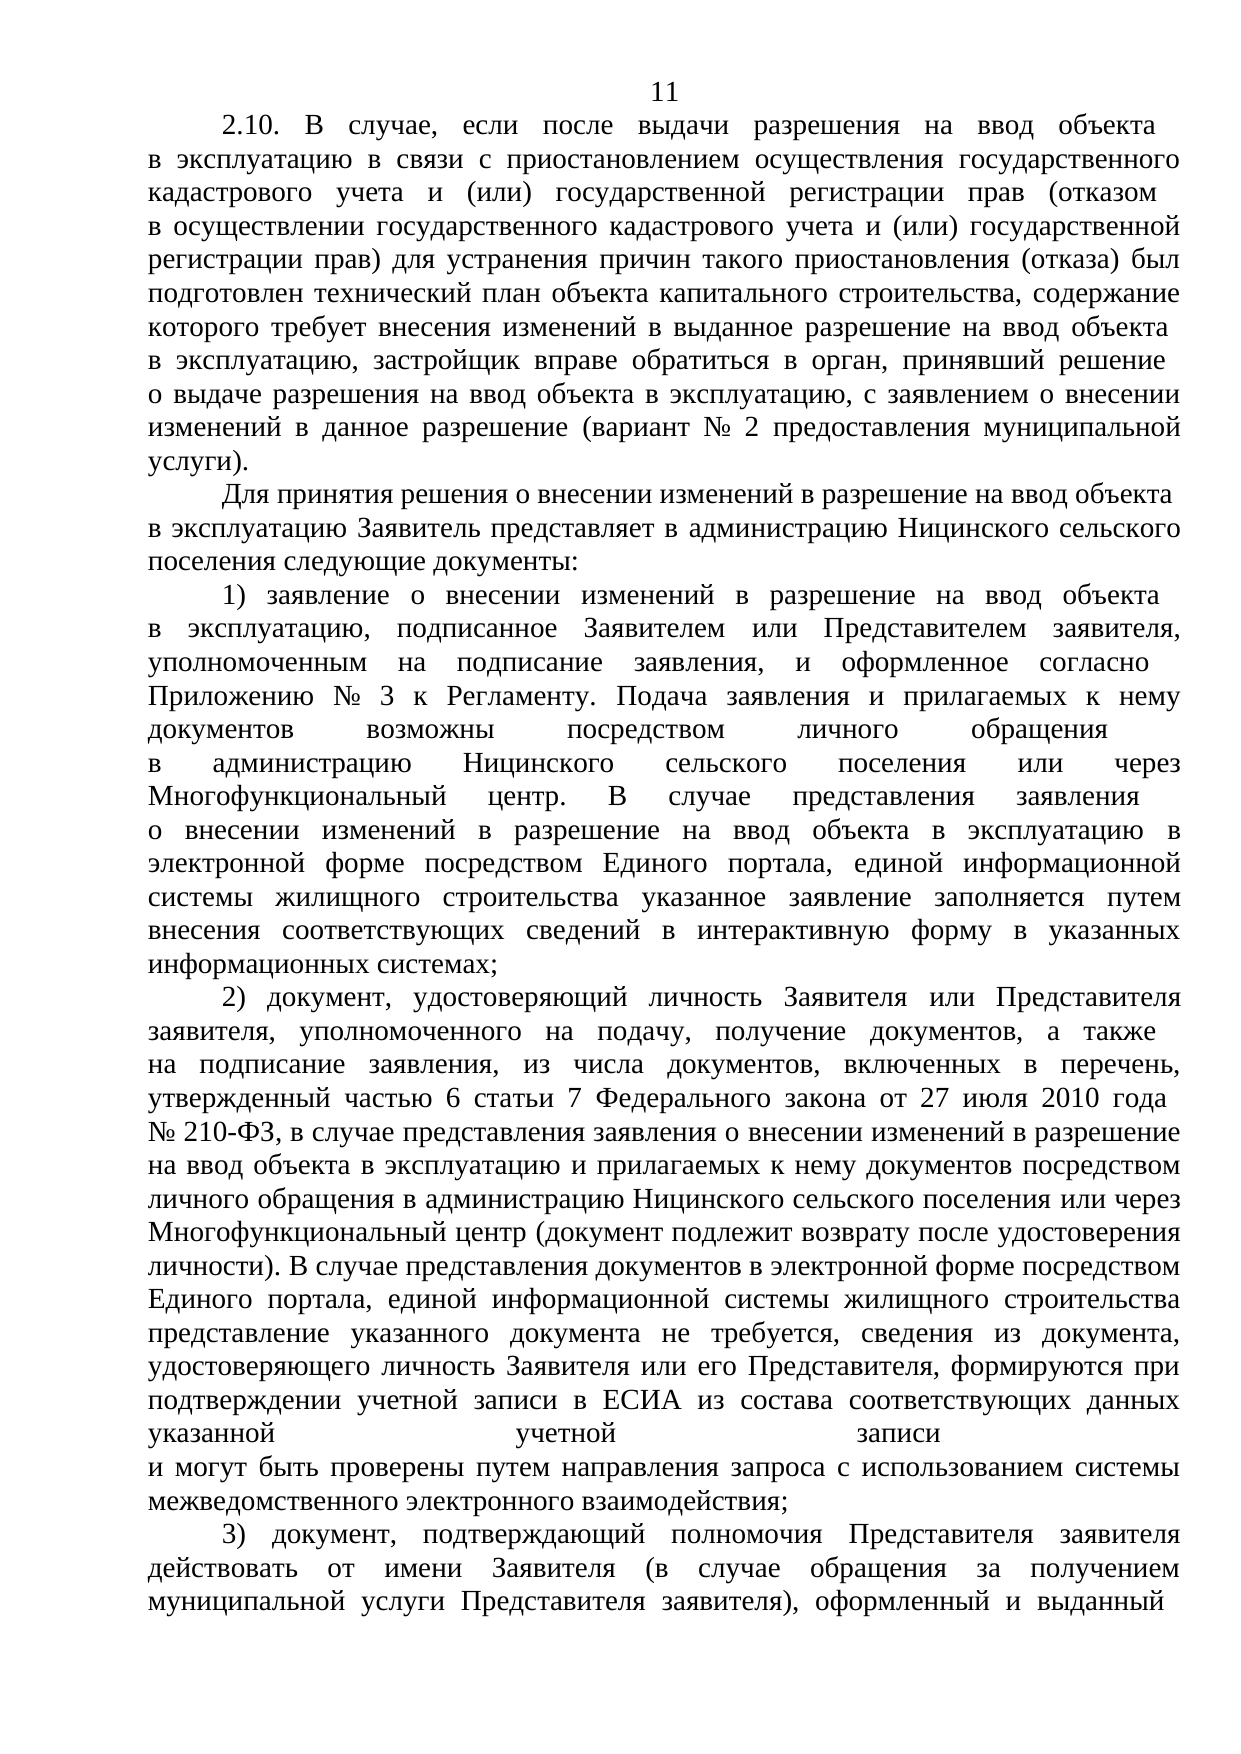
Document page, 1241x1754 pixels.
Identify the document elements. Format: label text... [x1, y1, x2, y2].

text Для принятия решения о внесении изменений в разрешение на ввод объекта в эксплуатацию Заявитель представляет в администрацию Ницинского сельского поселения следующие документы: [148, 476, 1181, 577]
text 2.10. В случае, если после выдачи разрешения на ввод объекта в эксплуатацию в связи с приостановлением осуществления государственного кадастрового учета и (или) государственной регистрации прав (отказом в осуществлении государственного кадастрового учета и (или) государственной регистрации прав) для устранения причин такого приостановления (отказа) был подготовлен технический план объекта капитального строительства, содержание которого требует внесения изменений в выданное разрешение на ввод объекта в эксплуатацию, застройщик вправе обратиться в орган, принявший решение о выдаче разрешения на ввод объекта в эксплуатацию, с заявлением о внесении изменений в данное разрешение (вариант № 2 предоставления муниципальной услуги). [148, 107, 1181, 476]
text 1) заявление о внесении изменений в разрешение на ввод объекта в эксплуатацию, подписанное Заявителем или Представителем заявителя, уполномоченным на подписание заявления, и оформленное согласно Приложению № 3 к Регламенту. Подача заявления и прилагаемых к нему документов возможны посредством личного обращения в администрацию Ницинского сельского поселения или через Многофункциональный центр. В случае представления заявления о внесении изменений в разрешение на ввод объекта в эксплуатацию в электронной форме посредством Единого портала, единой информационной системы жилищного строительства указанное заявление заполняется путем внесения соответствующих сведений в интерактивную форму в указанных информационных системах; [148, 577, 1181, 979]
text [148, 1516, 1181, 1617]
text 2) документ, удостоверяющий личность Заявителя или Представителя заявителя, уполномоченного на подачу, получение документов, а также на подписание заявления, из числа документов, включенных в перечень, утвержденный частью 6 статьи 7 Федерального закона от 27 июля 2010 года № 210-ФЗ, в случае представления заявления о внесении изменений в разрешение на ввод объекта в эксплуатацию и прилагаемых к нему документов посредством личного обращения в администрацию Ницинского сельского поселения или через Многофункциональный центр (документ подлежит возврату после удостоверения личности). В случае представления документов в электронной форме посредством Единого портала, единой информационной системы жилищного строительства представление указанного документа не требуется, сведения из документа, удостоверяющего личность Заявителя или его Представителя, формируются при подтверждении учетной записи в ЕСИА из состава соответствующих данных указанной учетной записи и могут быть проверены путем направления запроса с использованием системы межведомственного электронного взаимодействия; [148, 979, 1181, 1516]
